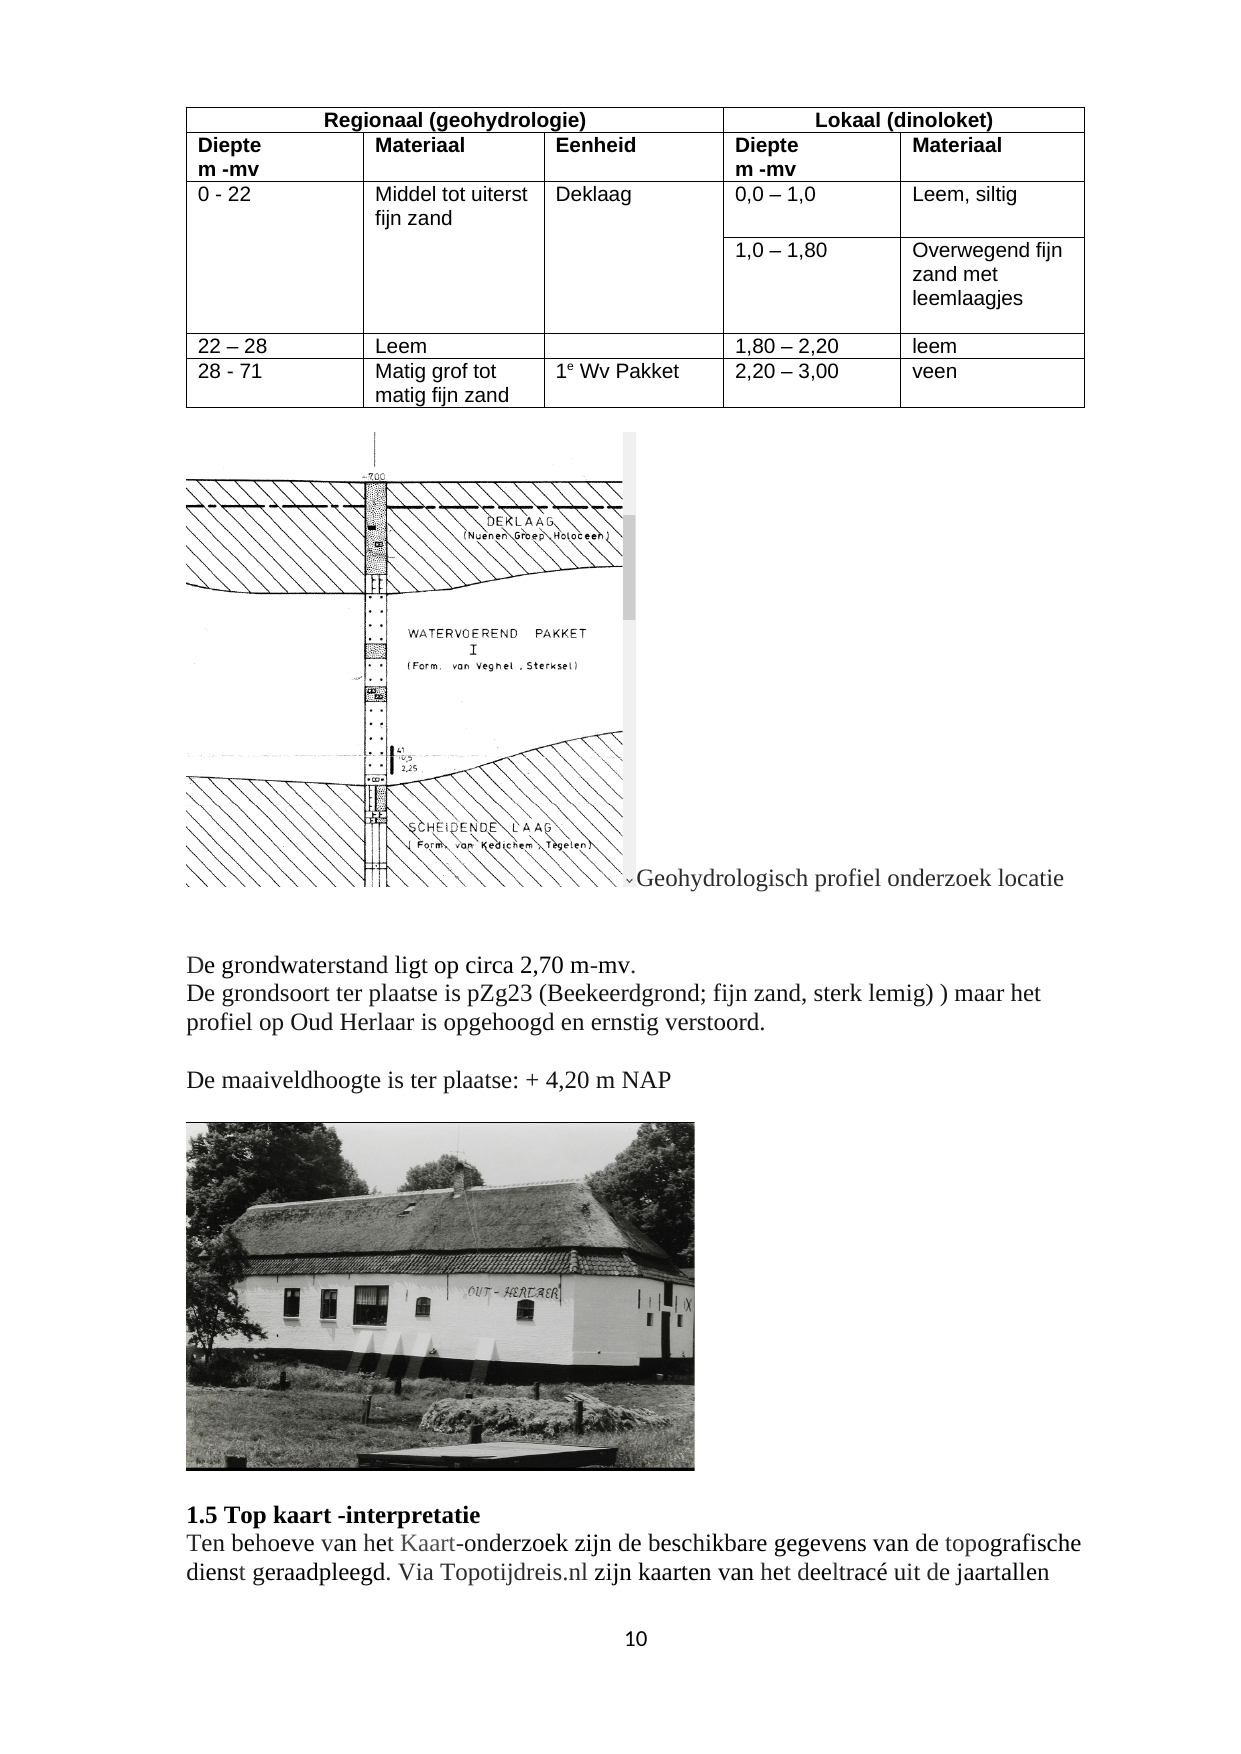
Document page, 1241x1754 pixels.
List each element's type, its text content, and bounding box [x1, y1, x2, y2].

table_cell 22 – 28 [187, 334, 363, 358]
table_cell 0 - 22 [187, 182, 363, 333]
text De grondwaterstand ligt op circa 2,70 m-mv. [186, 950, 1085, 978]
table_cell Materiaal [364, 133, 544, 181]
table_cell Diepte m -mv [724, 133, 900, 181]
table_cell Matig grof tot matig fijn zand [364, 359, 544, 407]
table_cell Leem, siltig [901, 182, 1084, 237]
table_cell 1e Wv Pakket [545, 359, 723, 407]
text De maaiveldhoogte is ter plaatse: + 4,20 m NAP [186, 1065, 1085, 1093]
text 1.5 Top kaart -interpretatie [186, 1500, 1085, 1528]
table_cell 28 - 71 [187, 359, 363, 407]
table_cell Middel tot uiterst fijn zand [364, 182, 544, 333]
table_cell Eenheid [545, 133, 723, 181]
table_cell veen [901, 359, 1084, 407]
table_cell Deklaag [545, 182, 723, 333]
table_cell Materiaal [901, 133, 1084, 181]
text De grondsoort ter plaatse is pZg23 (Beekeerdgrond; fijn zand, sterk lemig) ) maar het profiel op Oud Herlaar is opgehoogd en ernstig verstoord. [186, 978, 1085, 1036]
table_cell 1,80 – 2,20 [724, 334, 900, 358]
table_cell [545, 334, 723, 358]
table_header Lokaal (dinoloket) [724, 108, 1084, 132]
table_cell leem [901, 334, 1084, 358]
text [186, 1528, 1085, 1586]
picture [186, 432, 636, 887]
table_cell 0,0 – 1,0 [724, 182, 900, 237]
picture [186, 1122, 695, 1471]
table_header Regionaal (geohydrologie) [187, 108, 723, 132]
table_cell Diepte m -mv [187, 133, 363, 181]
table_cell 1,0 – 1,80 [724, 238, 900, 333]
table_cell 2,20 – 3,00 [724, 359, 900, 407]
table_cell Leem [364, 334, 544, 358]
table_cell Overwegend fijn zand met leemlaagjes [901, 238, 1084, 333]
